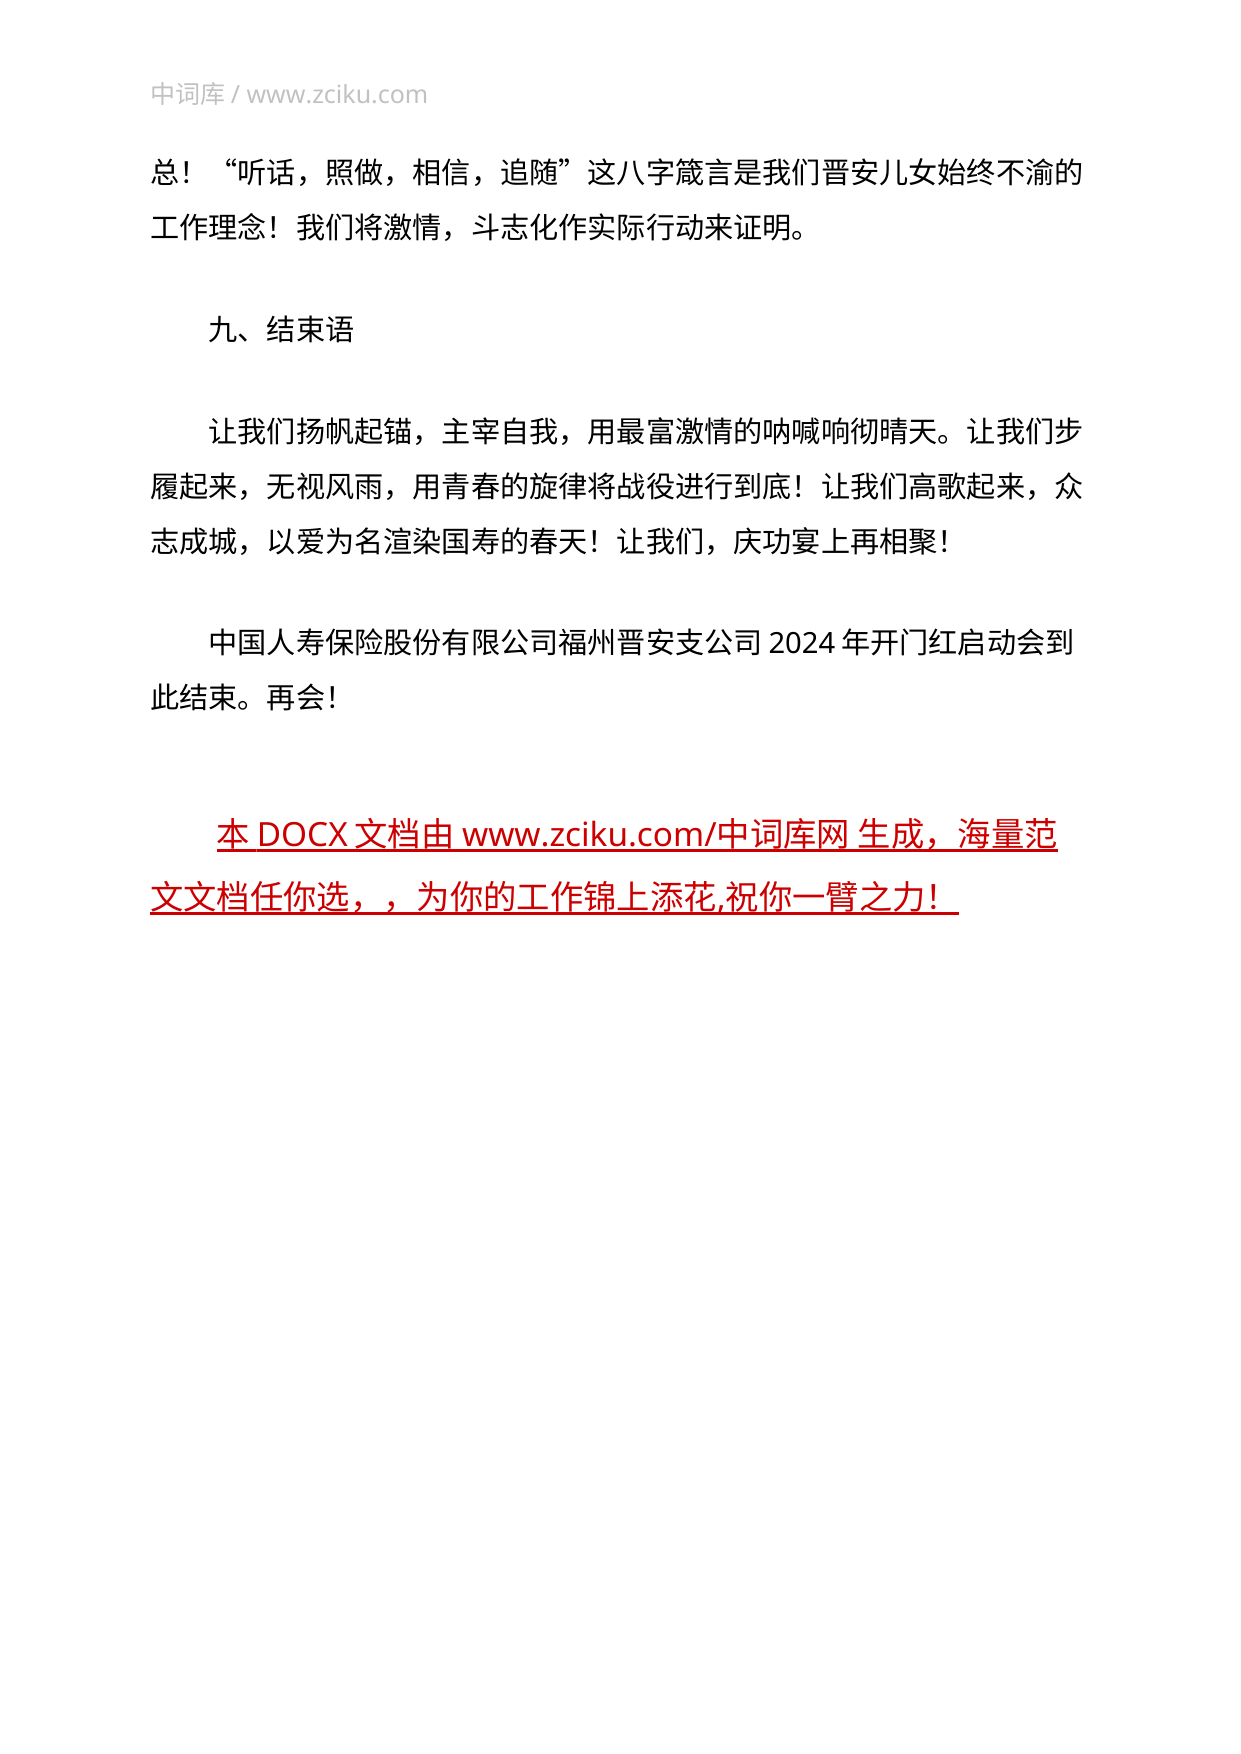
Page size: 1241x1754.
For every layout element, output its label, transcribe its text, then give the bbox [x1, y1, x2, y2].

text 让我们扬帆起锚，主宰自我，用最富激情的呐喊响彻晴天。让我们步履起来，无视风雨，用青春的旋律将战役进行到底！让我们高歌起来，众志成城，以爱为名渲染国寿的春天！让我们，庆功宴上再相聚！ [150, 408, 1090, 561]
text 九、结束语 [150, 307, 1090, 349]
text 本DOCX文档由 www.zciku.com/中词库网 生成，海量范文文档任你选，，为你的工作锦上添花,祝你一臂之力！ [150, 808, 1090, 919]
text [150, 150, 1090, 247]
text 中国人寿保险股份有限公司福州晋安支公司2024年开门红启动会到此结束。再会！ [150, 620, 1090, 717]
